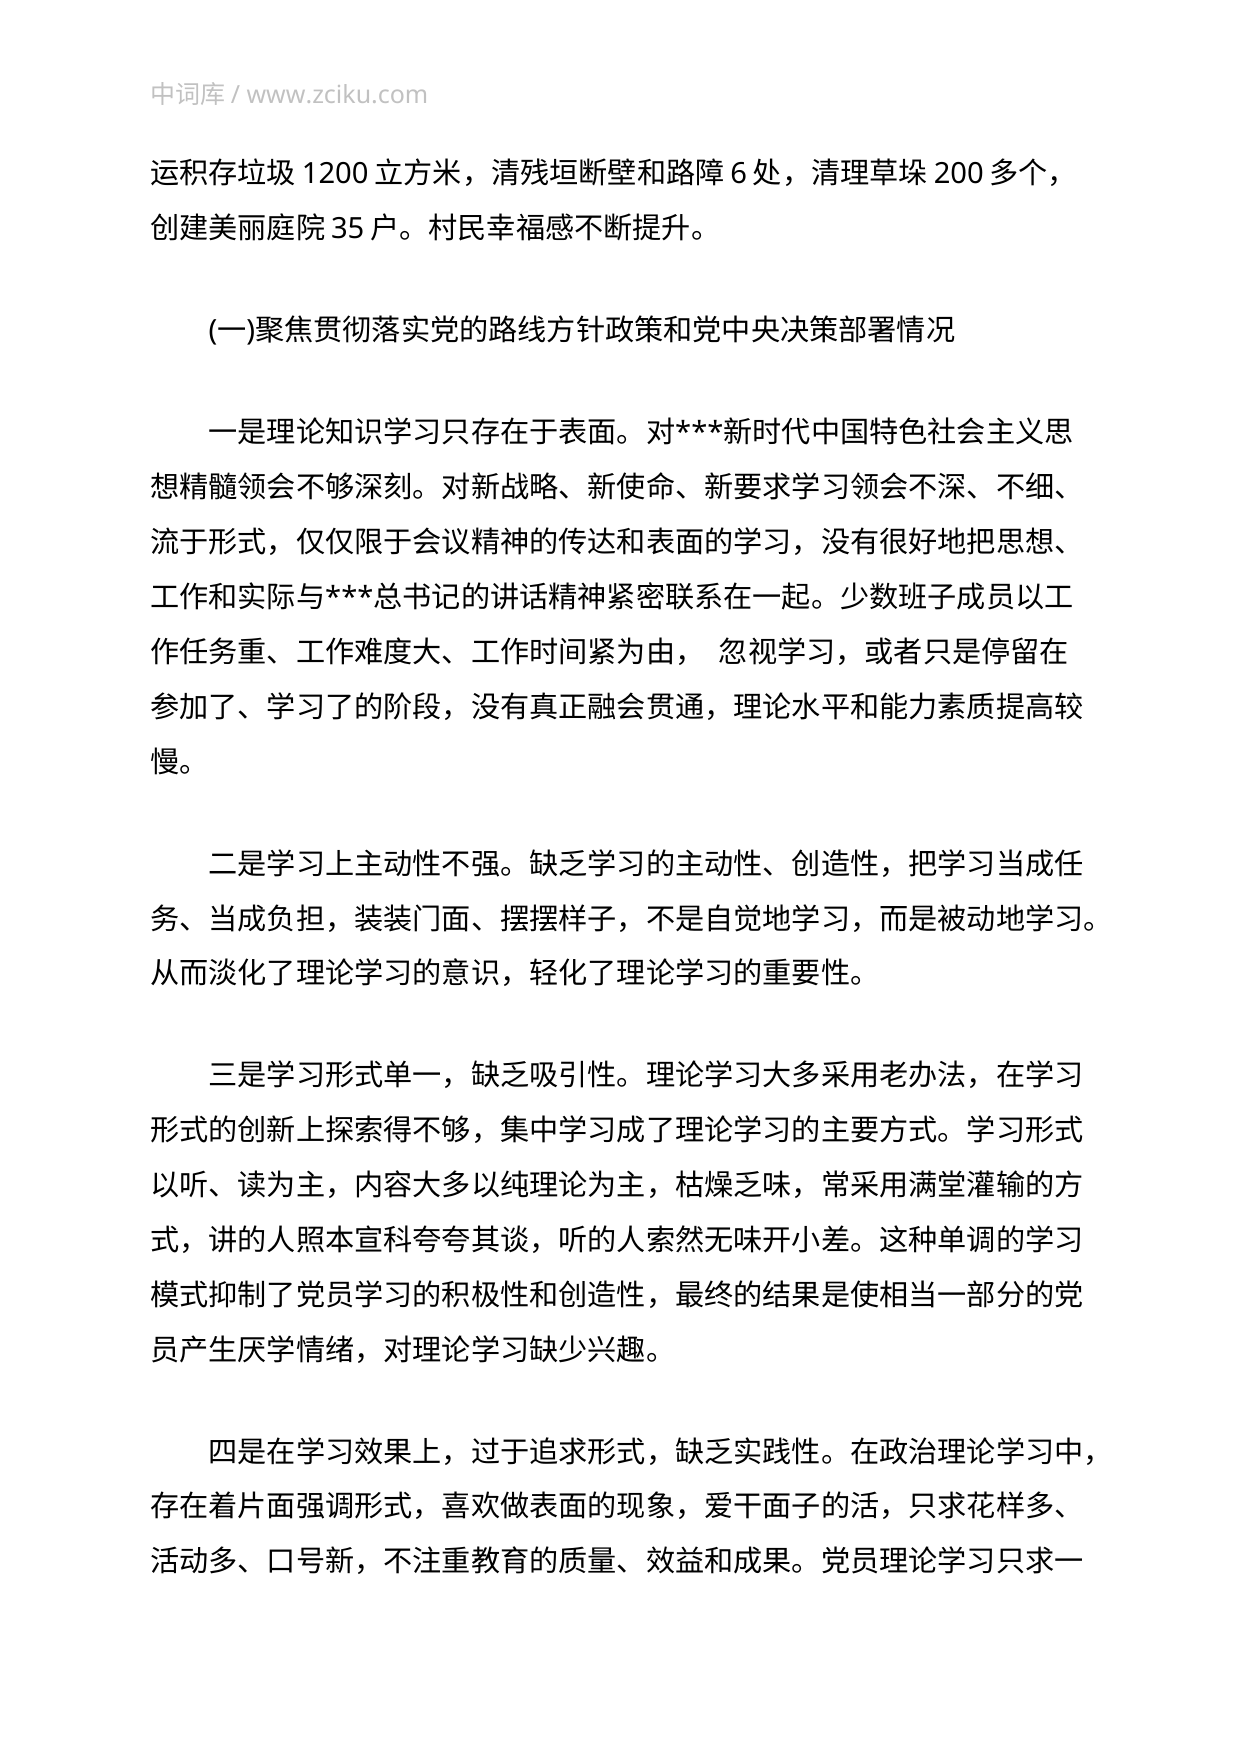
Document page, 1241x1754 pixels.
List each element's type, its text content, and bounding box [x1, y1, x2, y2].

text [150, 150, 1090, 247]
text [150, 1428, 1090, 1580]
text 三是学习形式单一，缺乏吸引性。理论学习大多采用老办法，在学习形式的创新上探索得不够，集中学习成了理论学习的主要方式。学习形式以听、读为主，内容大多以纯理论为主，枯燥乏味，常采用满堂灌输的方式，讲的人照本宣科夸夸其谈，听的人索然无味开小差。这种单调的学习模式抑制了党员学习的积极性和创造性，最终的结果是使相当一部分的党员产生厌学情绪，对理论学习缺少兴趣。 [150, 1052, 1090, 1369]
text (一)聚焦贯彻落实党的路线方针政策和党中央决策部署情况 [150, 307, 1090, 349]
text 二是学习上主动性不强。缺乏学习的主动性、创造性，把学习当成任务、当成负担，装装门面、摆摆样子，不是自觉地学习，而是被动地学习。从而淡化了理论学习的意识，轻化了理论学习的重要性。 [150, 840, 1090, 992]
text 一是理论知识学习只存在于表面。对***新时代中国特色社会主义思想精髓领会不够深刻。对新战略、新使命、新要求学习领会不深、不细、流于形式，仅仅限于会议精神的传达和表面的学习，没有很好地把思想、工作和实际与***总书记的讲话精神紧密联系在一起。少数班子成员以工作任务重、工作难度大、工作时间紧为由， 忽视学习，或者只是停留在参加了、学习了的阶段，没有真正融会贯通，理论水平和能力素质提高较慢。 [150, 409, 1090, 781]
